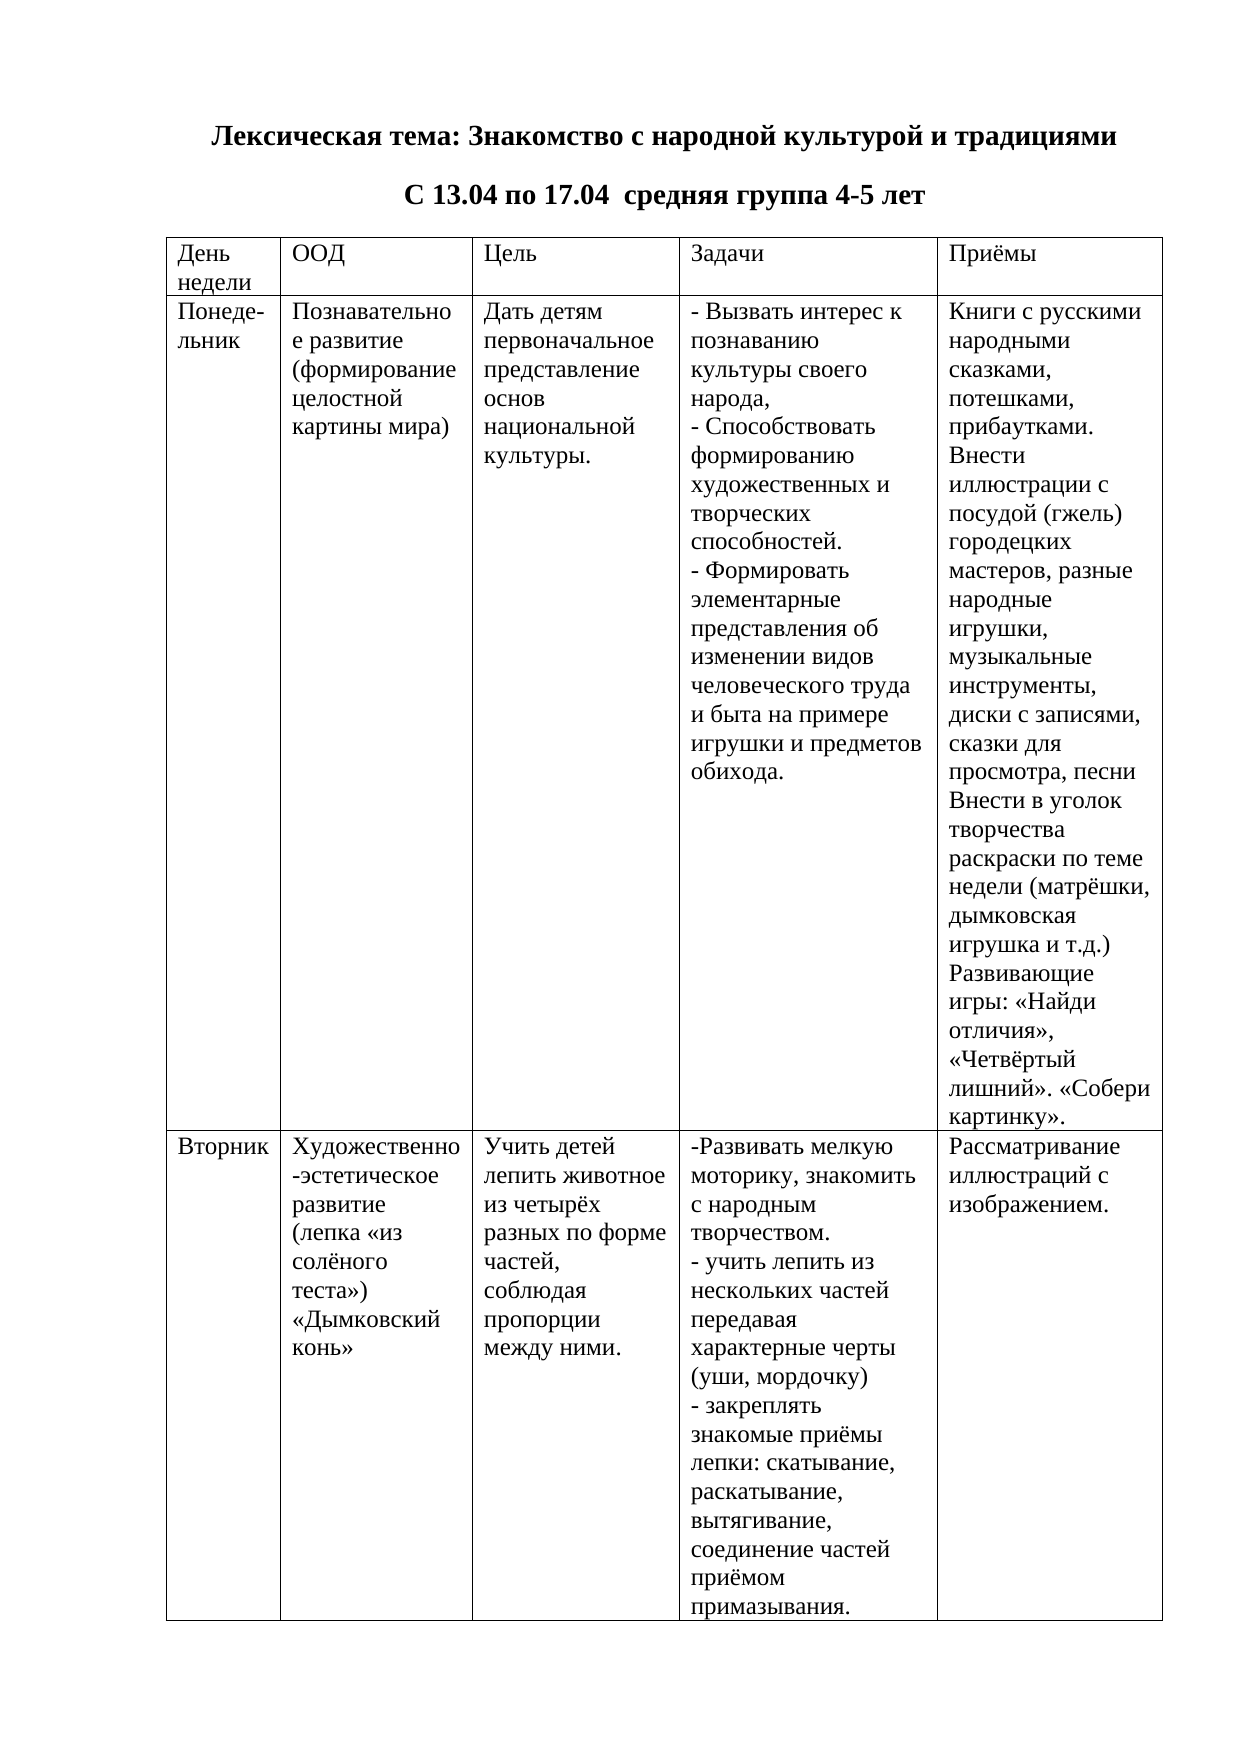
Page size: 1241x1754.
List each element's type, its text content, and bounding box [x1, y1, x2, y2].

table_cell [473, 1131, 679, 1620]
table_cell Познавательное развитие (формирование целостной картины мира) [281, 296, 472, 1130]
table_cell Вторник [167, 1131, 280, 1620]
table_cell Понеде- льник [167, 296, 280, 1130]
text Лексическая тема: Знакомство с народной культурой и традициями [177, 118, 1152, 152]
table_header Задачи [680, 238, 937, 295]
table_header Приёмы [938, 238, 1162, 295]
text С 13.04 по 17.04 средняя группа 4-5 лет [177, 177, 1152, 211]
table_header День недели [167, 238, 280, 295]
table_header ООД [281, 238, 472, 295]
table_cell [680, 1131, 937, 1620]
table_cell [281, 1131, 472, 1620]
table_cell Книги с русскими народными сказками, потешками, прибаутками. Внести иллюстрации с посудой (гжель) городецких мастеров, разные народные игрушки, музыкальные инструменты, диски с записями, сказки для просмотра, песни Внести в уголок творчества раскраски по теме недели (матрёшки, дымковская игрушка и т.д.) Развивающие игры: «Найди отличия», «Четвёртый лишний». «Собери картинку». [938, 296, 1162, 1130]
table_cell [938, 1131, 1162, 1620]
table_header Цель [473, 238, 679, 295]
table_cell - Вызвать интерес к познаванию культуры своего народа, - Способствовать формированию художественных и творческих способностей. - Формировать элементарные представления об изменении видов человеческого труда и быта на примере игрушки и предметов обихода. [680, 296, 937, 1130]
table_cell Дать детям первоначальное представление основ национальной культуры. [473, 296, 679, 1130]
